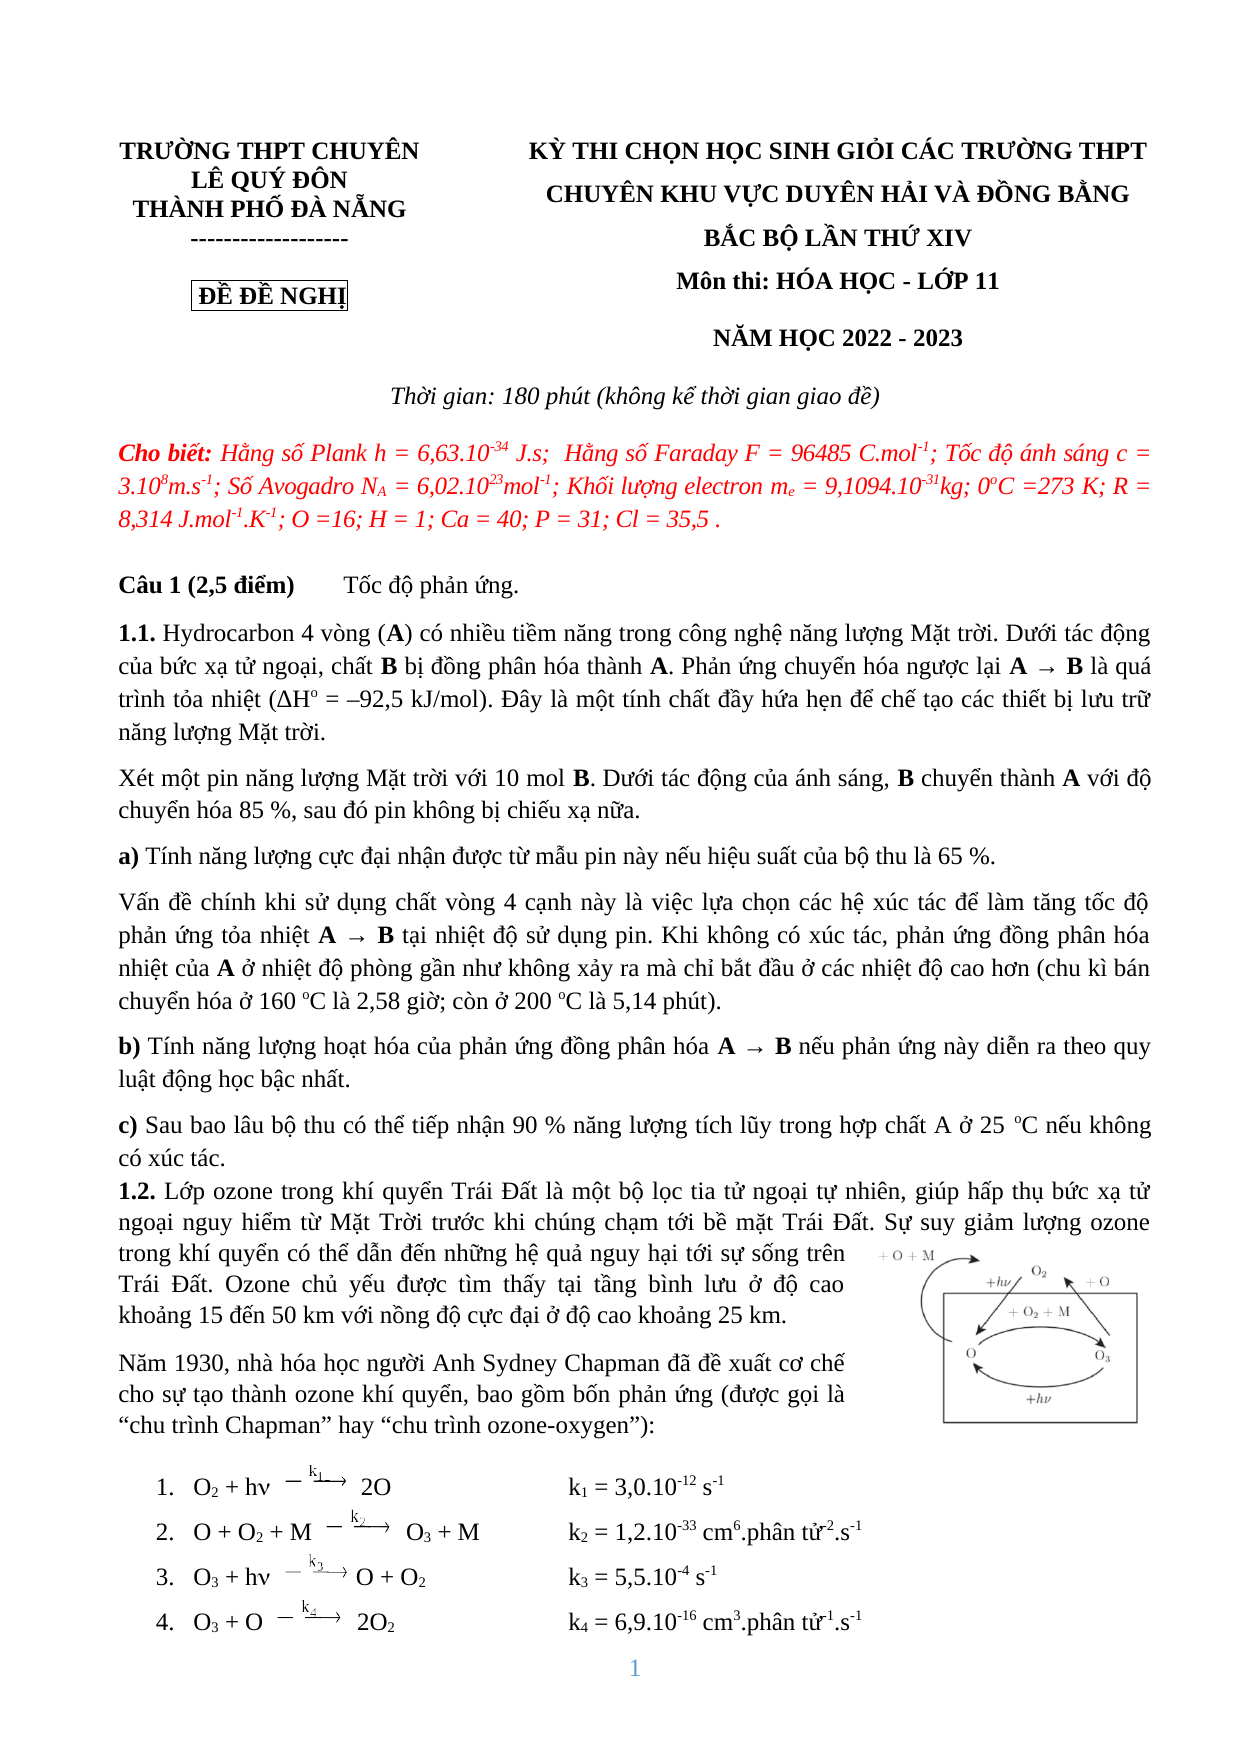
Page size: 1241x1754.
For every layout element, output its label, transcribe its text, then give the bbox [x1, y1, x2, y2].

text Năm 1930, nhà hóa học người Anh Sydney Chapman đã đề xuất cơ chế cho sự tạo thành ozone khí quyển, bao gồm bốn phản ứng (được gọi là “chu trình Chapman” hay “chu trình ozone-oxygen”): [118, 1348, 1152, 1438]
text a) Tính năng lượng cực đại nhận được từ mẫu pin này nếu hiệu suất của bộ thu là 65 %. [118, 841, 1152, 870]
list O3 + h O + O2 k3 = 5,5.10-4 s-1 [156, 1548, 1152, 1591]
list O2 + h 2O k1 = 3,0.10-12 s-1 [156, 1457, 1152, 1500]
text 1.1. Hydrocarbon 4 vòng (A) có nhiều tiềm năng trong công nghệ năng lượng Mặt trời. Dưới tác động của bức xạ tử ngoại, chất B bị đồng phân hóa thành A. Phản ứng chuyển hóa ngược lại A → B là quá trình tỏa nhiệt (∆Ho = –92,5 kJ/mol). Đây là một tính chất đầy hứa hẹn để chế tạo các thiết bị lưu trữ năng lượng Mặt trời. [118, 618, 1152, 746]
text 1.2. Lớp ozone trong khí quyển Trái Đất là một bộ lọc tia tử ngoại tự nhiên, giúp hấp thụ bức xạ tử ngoại nguy hiểm từ Mặt Trời trước khi chúng chạm tới bề mặt Trái Đất. Sự suy giảm lượng ozone trong khí quyển có thể dẫn đến những hệ quả nguy hại tới sự sống trên Trái Đất. Ozone chủ yếu được tìm thấy tại tầng bình lưu ở độ cao khoảng 15 đến 50 km với nồng độ cực đại ở độ cao khoảng 25 km. [118, 1176, 1152, 1329]
text Vấn đề chính khi sử dụng chất vòng 4 cạnh này là việc lựa chọn các hệ xúc tác để làm tăng tốc độ phản ứng tỏa nhiệt A → B tại nhiệt độ sử dụng pin. Khi không có xúc tác, phản ứng đồng phân hóa nhiệt của A ở nhiệt độ phòng gần như không xảy ra mà chỉ bắt đầu ở các nhiệt độ cao hơn (chu kì bán chuyển hóa ở 160 oC là 2,58 giờ; còn ở 200 oC là 5,14 phút). [118, 887, 1152, 1014]
text Cho biết: Hằng số Plank h = 6,63.10-34 J.s; Hằng số Faraday F = 96485 C.mol-1; Tốc độ ánh sáng c = 3.108m.s-1; Số Avogadro NA = 6,02.1023mol-1; Khối lượng electron me = 9,1094.10-31kg; 0oC =273 K; R = 8,314 J.mol-1.K-1; O =16; H = 1; Ca = 40; P = 31; Cl = 35,5 . [118, 438, 1152, 533]
picture [864, 1239, 1152, 1434]
table_header KỲ THI CHỌN HỌC SINH GIỎI CÁC TRƯỜNG THPT CHUYÊN KHU VỰC DUYÊN HẢI VÀ ĐỒNG BẰNG BẮC BỘ LẦN THỨ XIV Môn thi: HÓA HỌC - LỚP 11 NĂM HỌC 2022 - 2023 [506, 136, 1170, 352]
text Câu 1 (2,5 điểm) Tốc độ phản ứng. [118, 570, 1152, 599]
text Thời gian: 180 phút (không kể thời gian giao đề) [118, 381, 1152, 409]
text b) Tính năng lượng hoạt hóa của phản ứng đồng phân hóa A → B nếu phản ứng này diễn ra theo quy luật động học bậc nhất. [118, 1031, 1152, 1093]
text c) Sau bao lâu bộ thu có thể tiếp nhận 90 % năng lượng tích lũy trong hợp chất A ở 25 oC nếu không có xúc tác. [118, 1110, 1152, 1172]
list O + O2 + M O3 + M k2 = 1,2.10-33 cm6.phân tử-2.s-1 [156, 1503, 1152, 1546]
table_header TRƯỜNG THPT CHUYÊN LÊ QUÝ ĐÔN THÀNH PHỐ ĐÀ NẴNG ------------------- ĐỀ ĐỀ NGHỊ [33, 136, 506, 352]
text Xét một pin năng lượng Mặt trời với 10 mol B. Dưới tác động của ánh sáng, B chuyển thành A với độ chuyển hóa 85 %, sau đó pin không bị chiếu xạ nữa. [118, 763, 1152, 824]
list O3 + O 2O2 k4 = 6,9.10-16 cm3.phân tử-1.s-1 [156, 1593, 1152, 1636]
